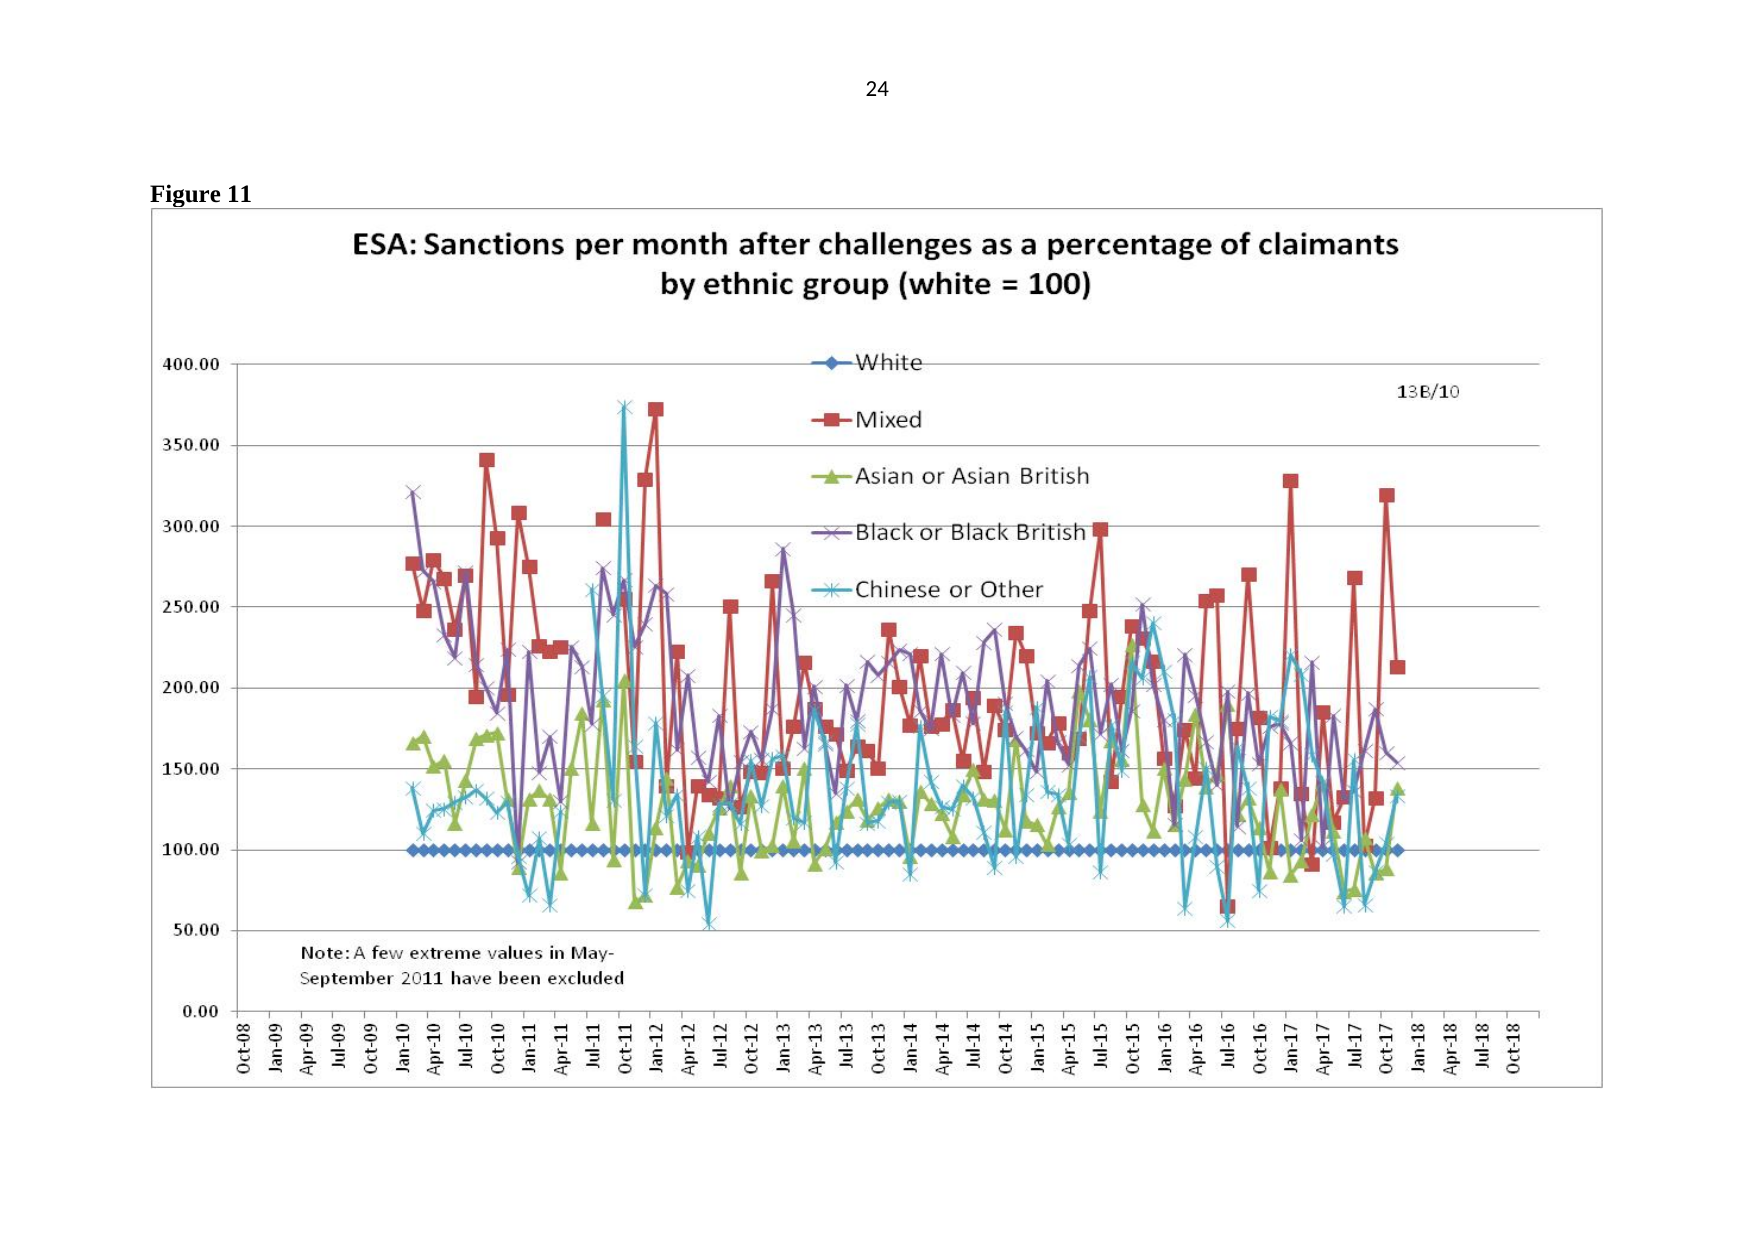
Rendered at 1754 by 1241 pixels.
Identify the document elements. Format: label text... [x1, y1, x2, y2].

text Figure 11 [150, 179, 1604, 207]
picture [150, 207, 1603, 1089]
